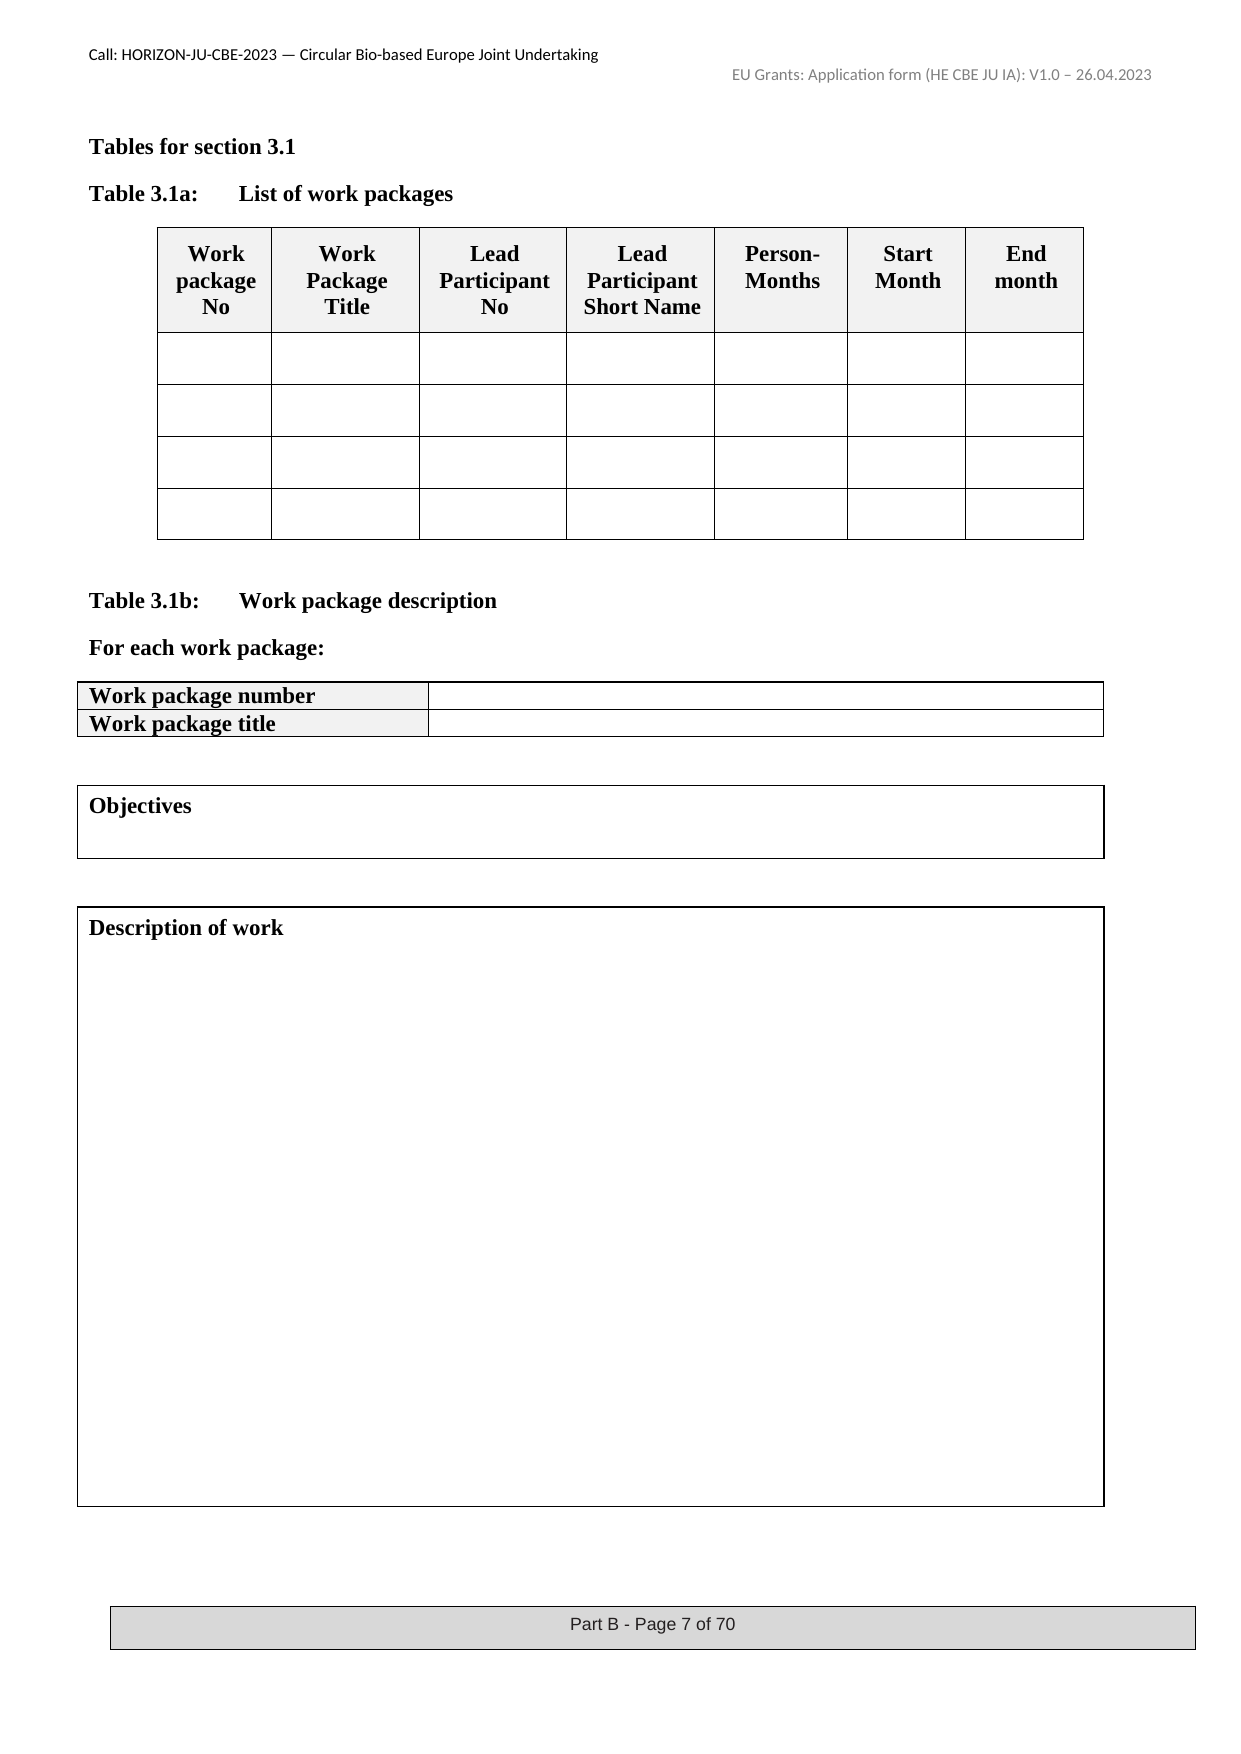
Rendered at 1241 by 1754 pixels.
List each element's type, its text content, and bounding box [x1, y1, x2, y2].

table_cell [848, 385, 965, 436]
table_cell [848, 437, 965, 487]
table_cell [715, 489, 847, 539]
table_cell [966, 333, 1083, 384]
table_header Start Month [848, 228, 965, 332]
table_cell [158, 437, 271, 487]
table_cell [567, 489, 714, 539]
table_cell [567, 385, 714, 436]
table_cell [848, 333, 965, 384]
table_cell [429, 710, 1103, 736]
table_header Work package number [78, 683, 428, 709]
table_cell [272, 385, 419, 436]
table_cell [848, 489, 965, 539]
table_cell [272, 333, 419, 384]
table_header [429, 683, 1103, 709]
table_cell [715, 437, 847, 487]
table_cell [158, 333, 271, 384]
table_header Work package No [158, 228, 271, 332]
table_header Person-Months [715, 228, 847, 332]
table_cell [966, 489, 1083, 539]
table_cell [420, 437, 566, 487]
table_cell [272, 489, 419, 539]
text Tables for section 3.1 [89, 133, 1152, 159]
table_cell Work package title [78, 710, 428, 736]
table_cell [966, 385, 1083, 436]
table_header Lead Participant Short Name [567, 228, 714, 332]
table_cell [420, 333, 566, 384]
table_cell [158, 385, 271, 436]
text Table 3.1b: Work package description [89, 587, 1152, 613]
table_cell [715, 385, 847, 436]
table_header Description of work [78, 908, 1103, 1506]
table_cell [420, 385, 566, 436]
table_cell [420, 489, 566, 539]
text For each work package: [89, 634, 1152, 661]
table_header Objectives [78, 786, 1103, 857]
table_header Work Package Title [272, 228, 419, 332]
table_cell [272, 437, 419, 487]
table_cell [567, 333, 714, 384]
table_cell [966, 437, 1083, 487]
table_header End month [966, 228, 1083, 332]
text Table 3.1a: List of work packages [89, 180, 1152, 206]
table_header Lead Participant No [420, 228, 566, 332]
table_cell [158, 489, 271, 539]
table_cell [567, 437, 714, 487]
table_cell [715, 333, 847, 384]
